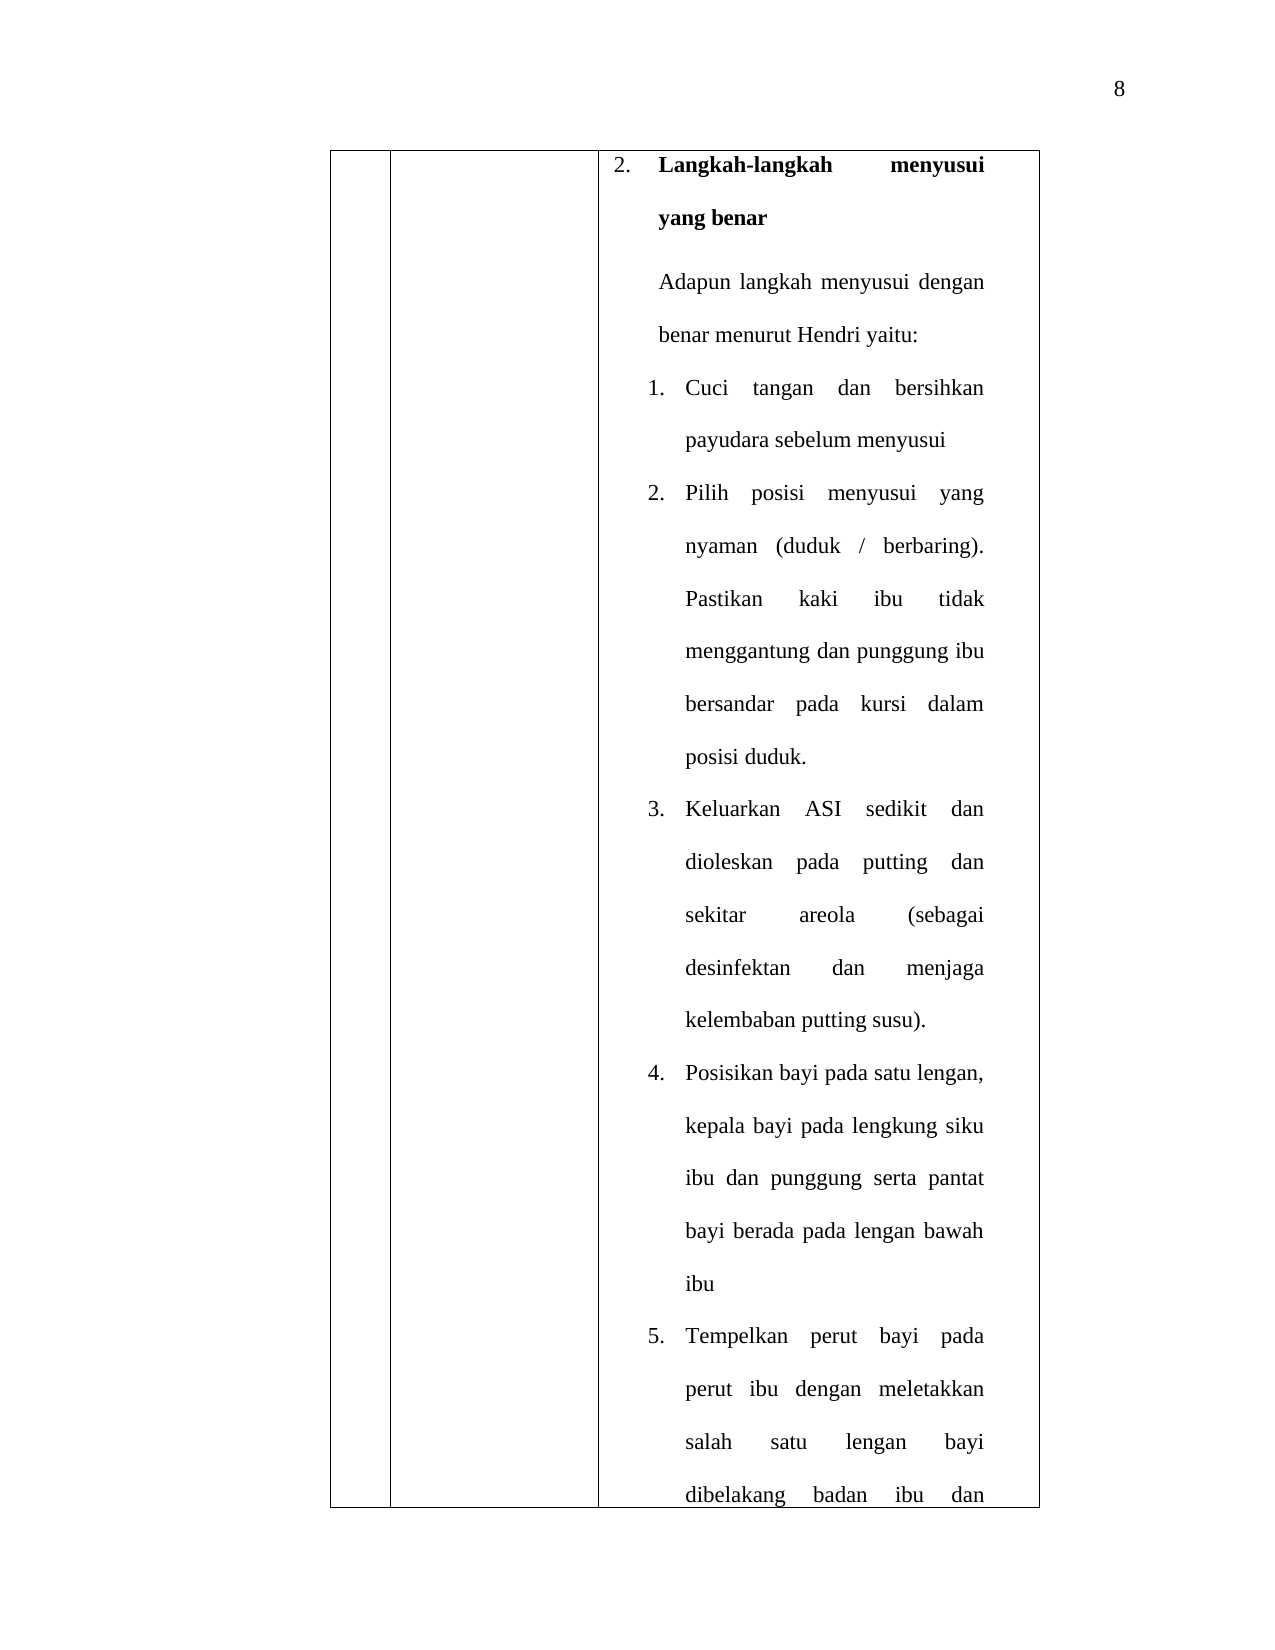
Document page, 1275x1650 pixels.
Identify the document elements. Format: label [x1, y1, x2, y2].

table_header [391, 151, 598, 1507]
table_header [331, 151, 390, 1507]
table_header [599, 151, 1039, 1507]
